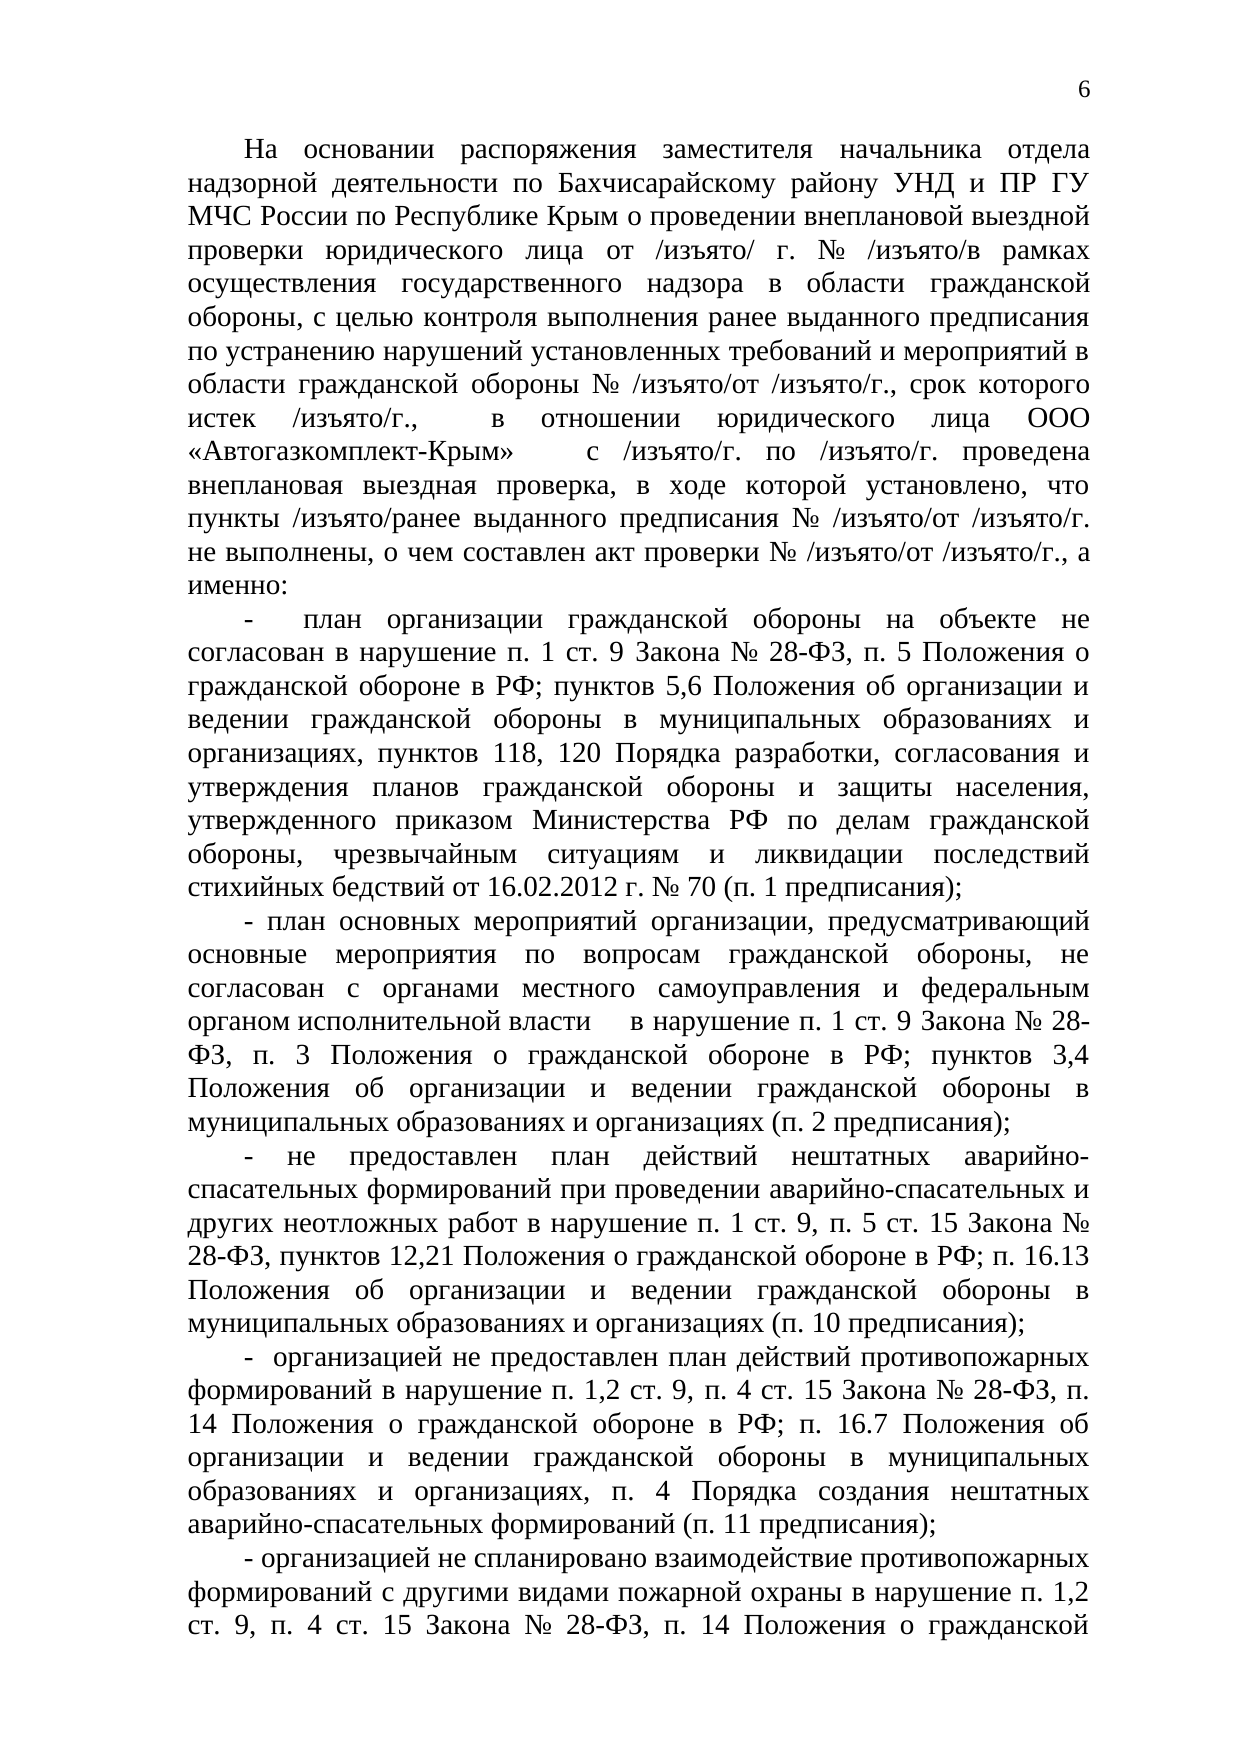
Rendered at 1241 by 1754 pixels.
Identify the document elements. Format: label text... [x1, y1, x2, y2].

text - организацией не предоставлен план действий противопожарных формирований в нарушение п. 1,2 ст. 9, п. 4 ст. 15 Закона № 28-ФЗ, п. 14 Положения о гражданской обороне в РФ; п. 16.7 Положения об организации и ведении гражданской обороны в муниципальных образованиях и организациях, п. 4 Порядка создания нештатных аварийно-спасательных формирований (п. 11 предписания); [187, 1339, 1090, 1540]
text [187, 1540, 1090, 1641]
text - план основных мероприятий организации, предусматривающий основные мероприятия по вопросам гражданской обороны, не согласован с органами местного самоуправления и федеральным органом исполнительной власти в нарушение п. 1 ст. 9 Закона № 28-ФЗ, п. 3 Положения о гражданской обороне в РФ; пунктов 3,4 Положения об организации и ведении гражданской обороны в муниципальных образованиях и организациях (п. 2 предписания); [187, 903, 1090, 1138]
text - не предоставлен план действий нештатных аварийно-спасательных формирований при проведении аварийно-спасательных и других неотложных работ в нарушение п. 1 ст. 9, п. 5 ст. 15 Закона № 28-ФЗ, пунктов 12,21 Положения о гражданской обороне в РФ; п. 16.13 Положения об организации и ведении гражданской обороны в муниципальных образованиях и организациях (п. 10 предписания); [187, 1138, 1090, 1339]
text - план организации гражданской обороны на объекте не согласован в нарушение п. 1 ст. 9 Закона № 28-ФЗ, п. 5 Положения о гражданской обороне в РФ; пунктов 5,6 Положения об организации и ведении гражданской обороны в муниципальных образованиях и организациях, пунктов 118, 120 Порядка разработки, согласования и утверждения планов гражданской обороны и защиты населения, утвержденного приказом Министерства РФ по делам гражданской обороны, чрезвычайным ситуациям и ликвидации последствий стихийных бедствий от 16.02.2012 г. № 70 (п. 1 предписания); [187, 601, 1090, 903]
text На основании распоряжения заместителя начальника отдела надзорной деятельности по Бахчисарайскому району УНД и ПР ГУ МЧС России по Республике Крым о проведении внеплановой выездной проверки юридического лица от /изъято/ г. № /изъято/в рамках осуществления государственного надзора в области гражданской обороны, с целью контроля выполнения ранее выданного предписания по устранению нарушений установленных требований и мероприятий в области гражданской обороны № /изъято/от /изъято/г., срок которого истек /изъято/г., в отношении юридического лица ООО «Автогазкомплект-Крым» с /изъято/г. по /изъято/г. проведена внеплановая выездная проверка, в ходе которой установлено, что пункты /изъято/ранее выданного предписания № /изъято/от /изъято/г. не выполнены, о чем составлен акт проверки № /изъято/от /изъято/г., а именно: [187, 131, 1090, 601]
